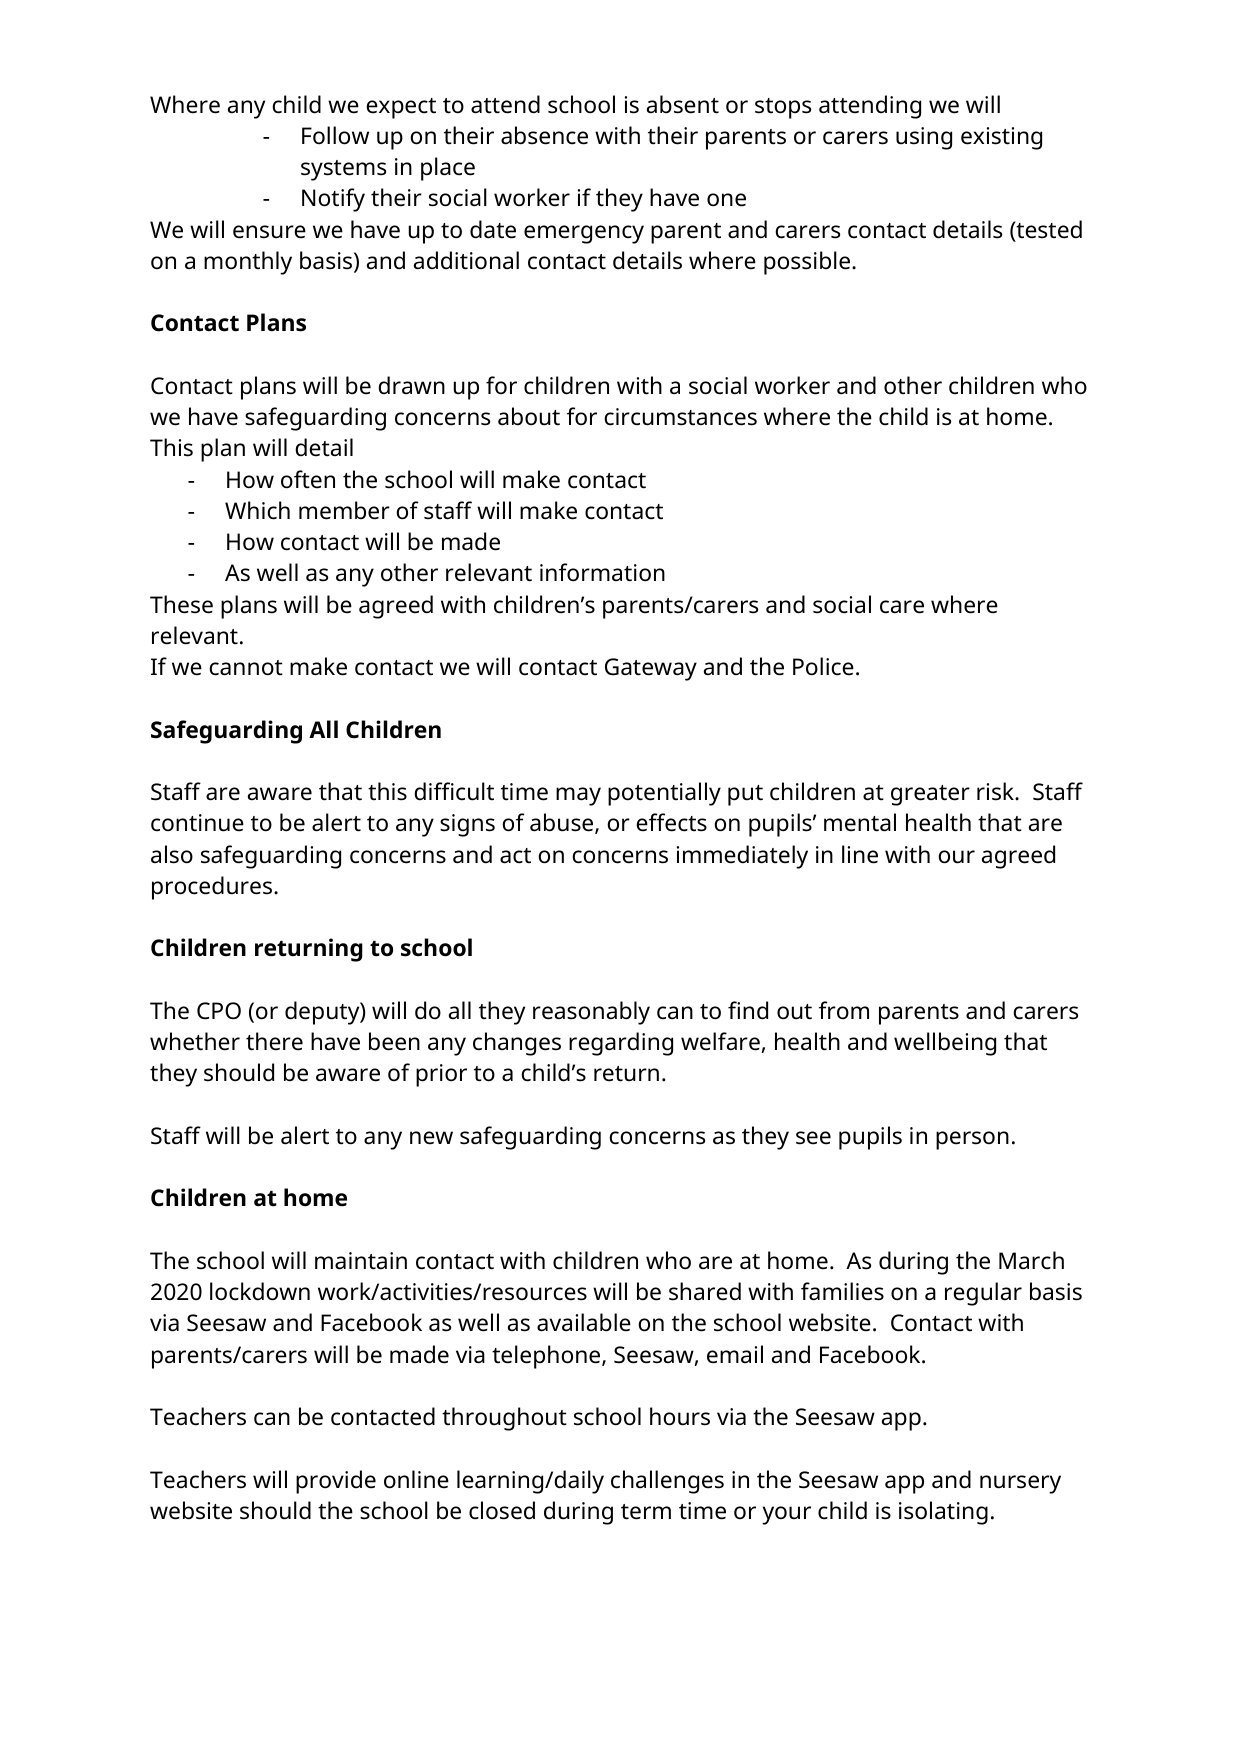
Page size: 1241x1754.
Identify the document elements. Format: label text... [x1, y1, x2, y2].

list Teachers can be contacted throughout school hours via the Seesaw app. [150, 1401, 1090, 1432]
list This plan will detail [150, 432, 1090, 464]
list Teachers will provide online learning/daily challenges in the Seesaw app and nursery website should the school be closed during term time or your child is isolating. [150, 1464, 1090, 1526]
list The CPO (or deputy) will do all they reasonably can to find out from parents and carers whether there have been any changes regarding welfare, health and wellbeing that they should be aware of prior to a child’s return. [150, 995, 1090, 1089]
list Staff are aware that this difficult time may potentially put children at greater risk. Staff continue to be alert to any signs of abuse, or effects on pupils’ mental health that are also safeguarding concerns and act on concerns immediately in line with our agreed procedures. [150, 776, 1090, 901]
list Notify their social worker if they have one [262, 182, 1090, 214]
list How often the school will make contact [187, 464, 1090, 495]
list These plans will be agreed with children’s parents/carers and social care where relevant. [150, 589, 1090, 651]
list Contact plans will be drawn up for children with a social worker and other children who we have safeguarding concerns about for circumstances where the child is at home. [150, 370, 1090, 432]
list Children at home [150, 1182, 1090, 1214]
list Where any child we expect to attend school is absent or stops attending we will [150, 89, 1090, 120]
list How contact will be made [187, 526, 1090, 557]
list Contact Plans [150, 307, 1090, 339]
list Follow up on their absence with their parents or carers using existing systems in place [262, 120, 1090, 182]
list As well as any other relevant information [187, 557, 1090, 589]
list Which member of staff will make contact [187, 495, 1090, 526]
list The school will maintain contact with children who are at home. As during the March 2020 lockdown work/activities/resources will be shared with families on a regular basis via Seesaw and Facebook as well as available on the school website. Contact with parents/carers will be made via telephone, Seesaw, email and Facebook. [150, 1245, 1090, 1370]
list If we cannot make contact we will contact Gateway and the Police. [150, 651, 1090, 682]
list Children returning to school [150, 932, 1090, 964]
list Staff will be alert to any new safeguarding concerns as they see pupils in person. [150, 1120, 1090, 1151]
list Safeguarding All Children [150, 714, 1090, 745]
list We will ensure we have up to date emergency parent and carers contact details (tested on a monthly basis) and additional contact details where possible. [150, 214, 1090, 276]
